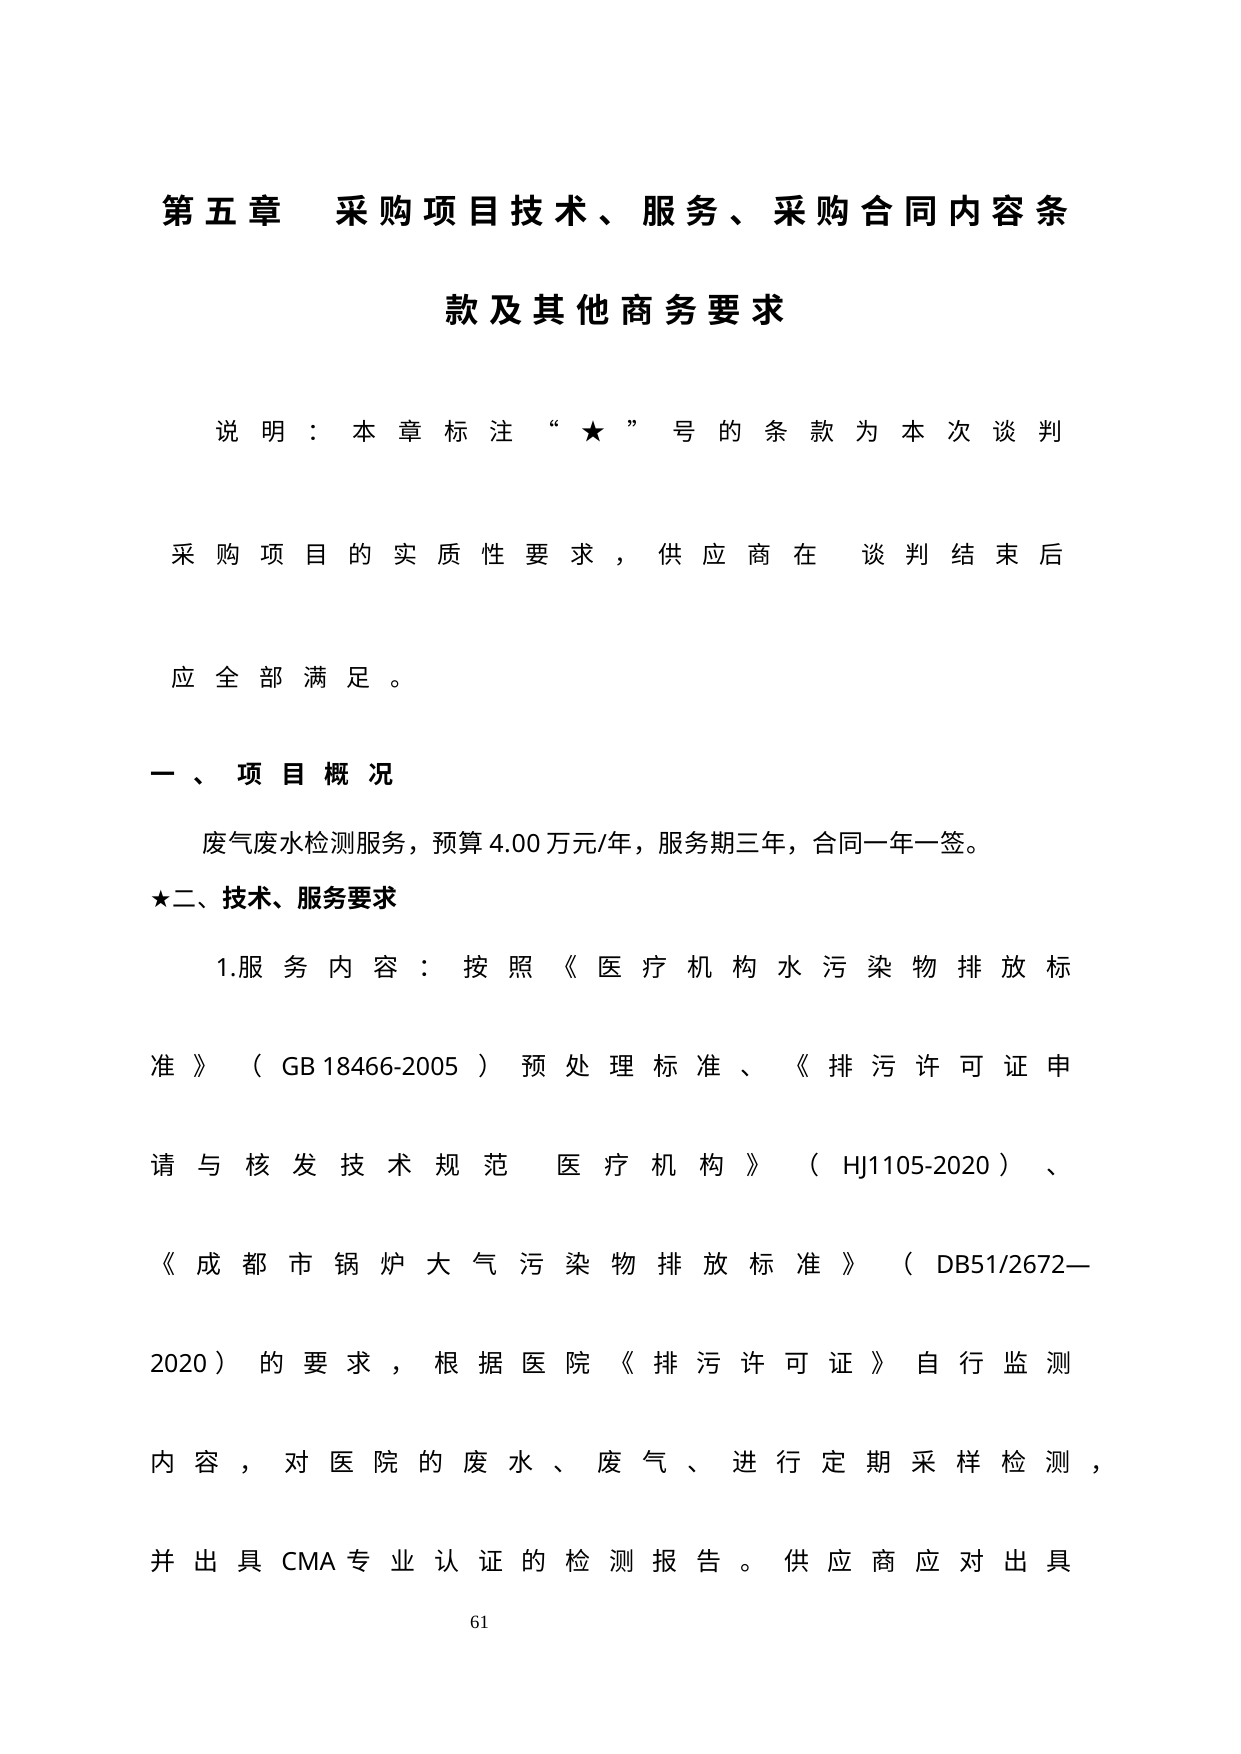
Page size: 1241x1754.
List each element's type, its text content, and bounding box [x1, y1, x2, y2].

title 第五章 采购项目技术、服务、采购合同内容条款及其他商务要求 [150, 176, 1090, 341]
list 废气废水检测服务，预算4.00万元/年，服务期三年，合同一年一签。 [150, 824, 1090, 860]
text 一、项目概况 [150, 739, 1090, 806]
text 说明：本章标注“★”号的条款为本次谈判采购项目的实质性要求，供应商在 谈判结束后应全部满足。 [151, 397, 1084, 709]
list ★二、技术、服务要求 [150, 878, 1090, 914]
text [150, 932, 1090, 1593]
